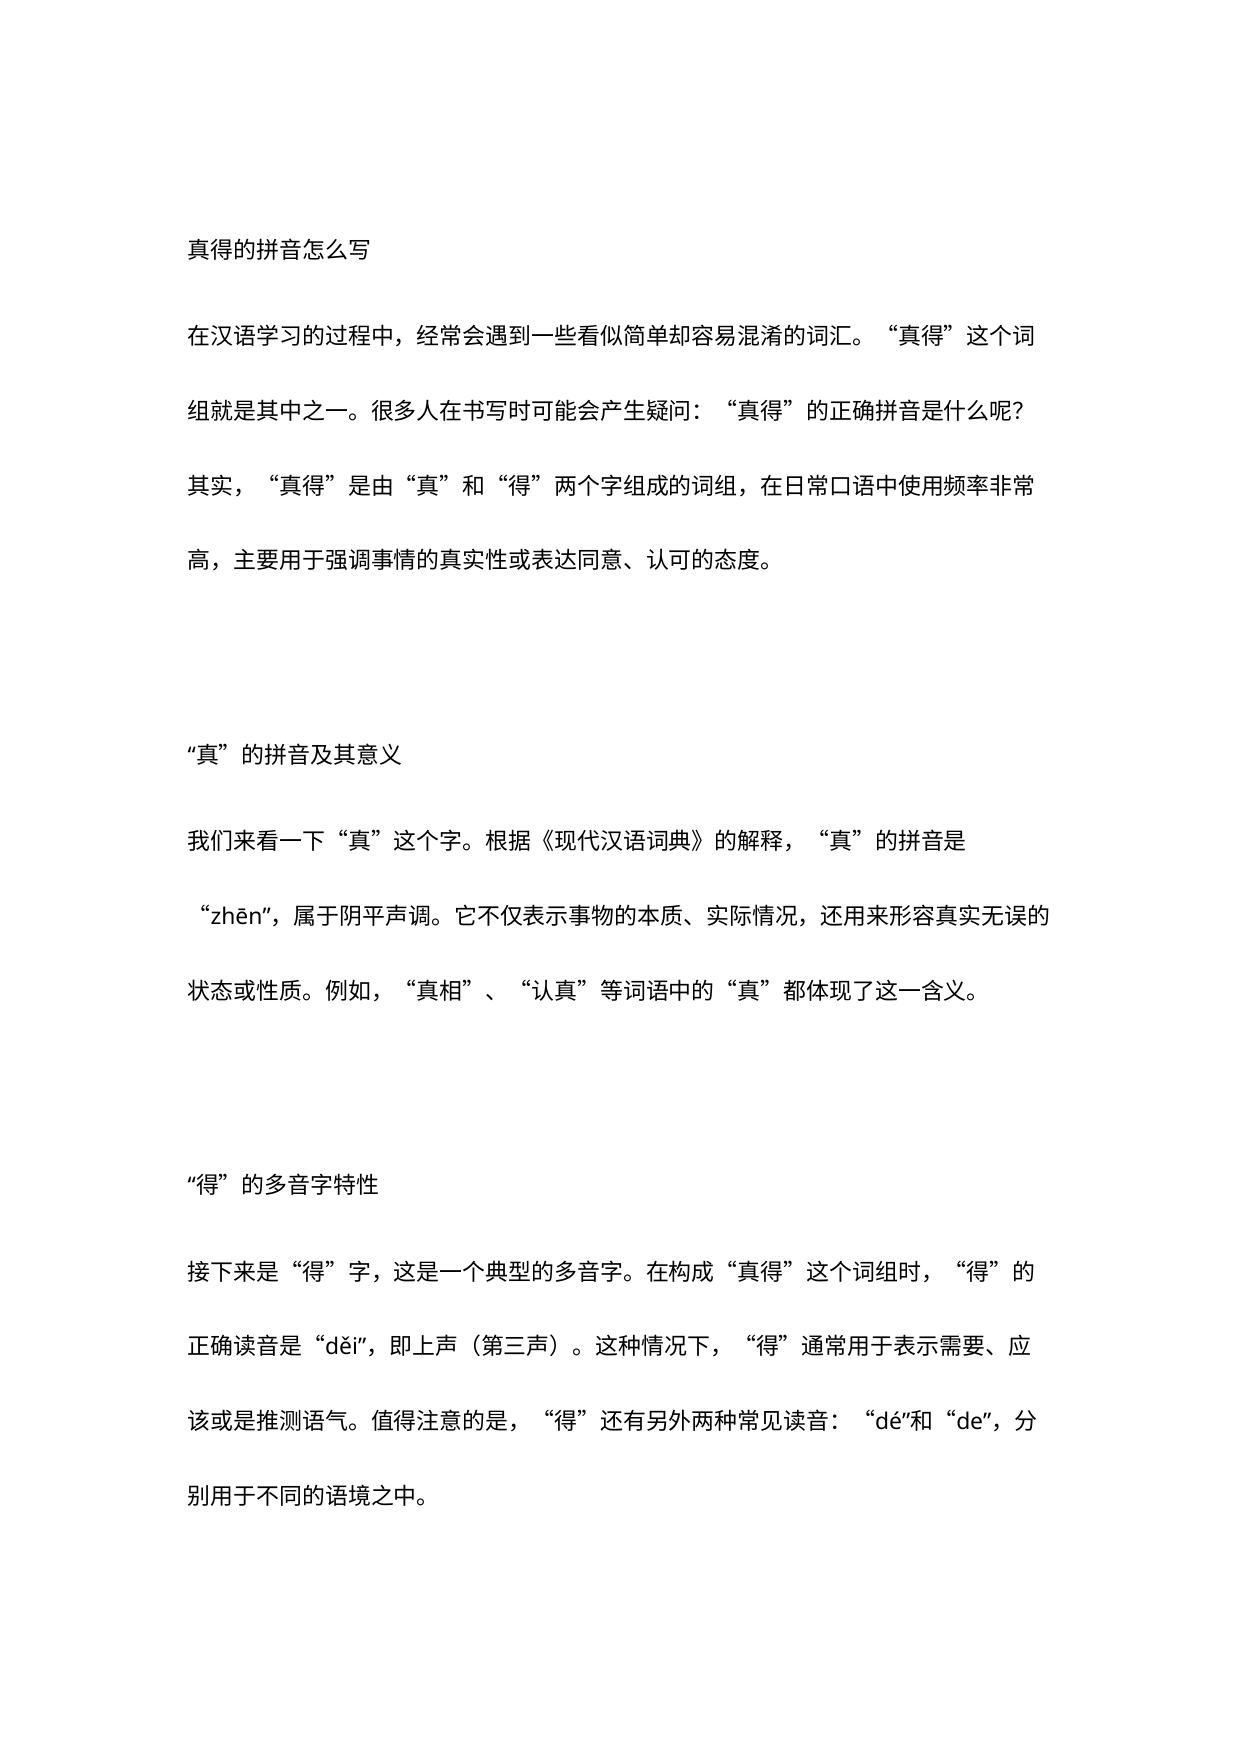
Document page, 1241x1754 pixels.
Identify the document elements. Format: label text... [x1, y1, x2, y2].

text 接下来是“得”字，这是一个典型的多音字。在构成“真得”这个词组时，“得”的正确读音是“děi”，即上声（第三声）。这种情况下，“得”通常用于表示需要、应该或是推测语气。值得注意的是，“得”还有另外两种常见读音：“dé”和“de”，分别用于不同的语境之中。 [187, 1238, 1053, 1527]
text “得”的多音字特性 [187, 1151, 1053, 1216]
text 在汉语学习的过程中，经常会遇到一些看似简单却容易混淆的词汇。“真得”这个词组就是其中之一。很多人在书写时可能会产生疑问：“真得”的正确拼音是什么呢？其实，“真得”是由“真”和“得”两个字组成的词组，在日常口语中使用频率非常高，主要用于强调事情的真实性或表达同意、认可的态度。 [187, 302, 1053, 591]
text “真”的拼音及其意义 [187, 721, 1053, 786]
text 我们来看一下“真”这个字。根据《现代汉语词典》的解释，“真”的拼音是“zhēn”，属于阴平声调。它不仅表示事物的本质、实际情况，还用来形容真实无误的状态或性质。例如，“真相”、“认真”等词语中的“真”都体现了这一含义。 [187, 807, 1053, 1022]
text 真得的拼音怎么写 [187, 216, 1053, 281]
